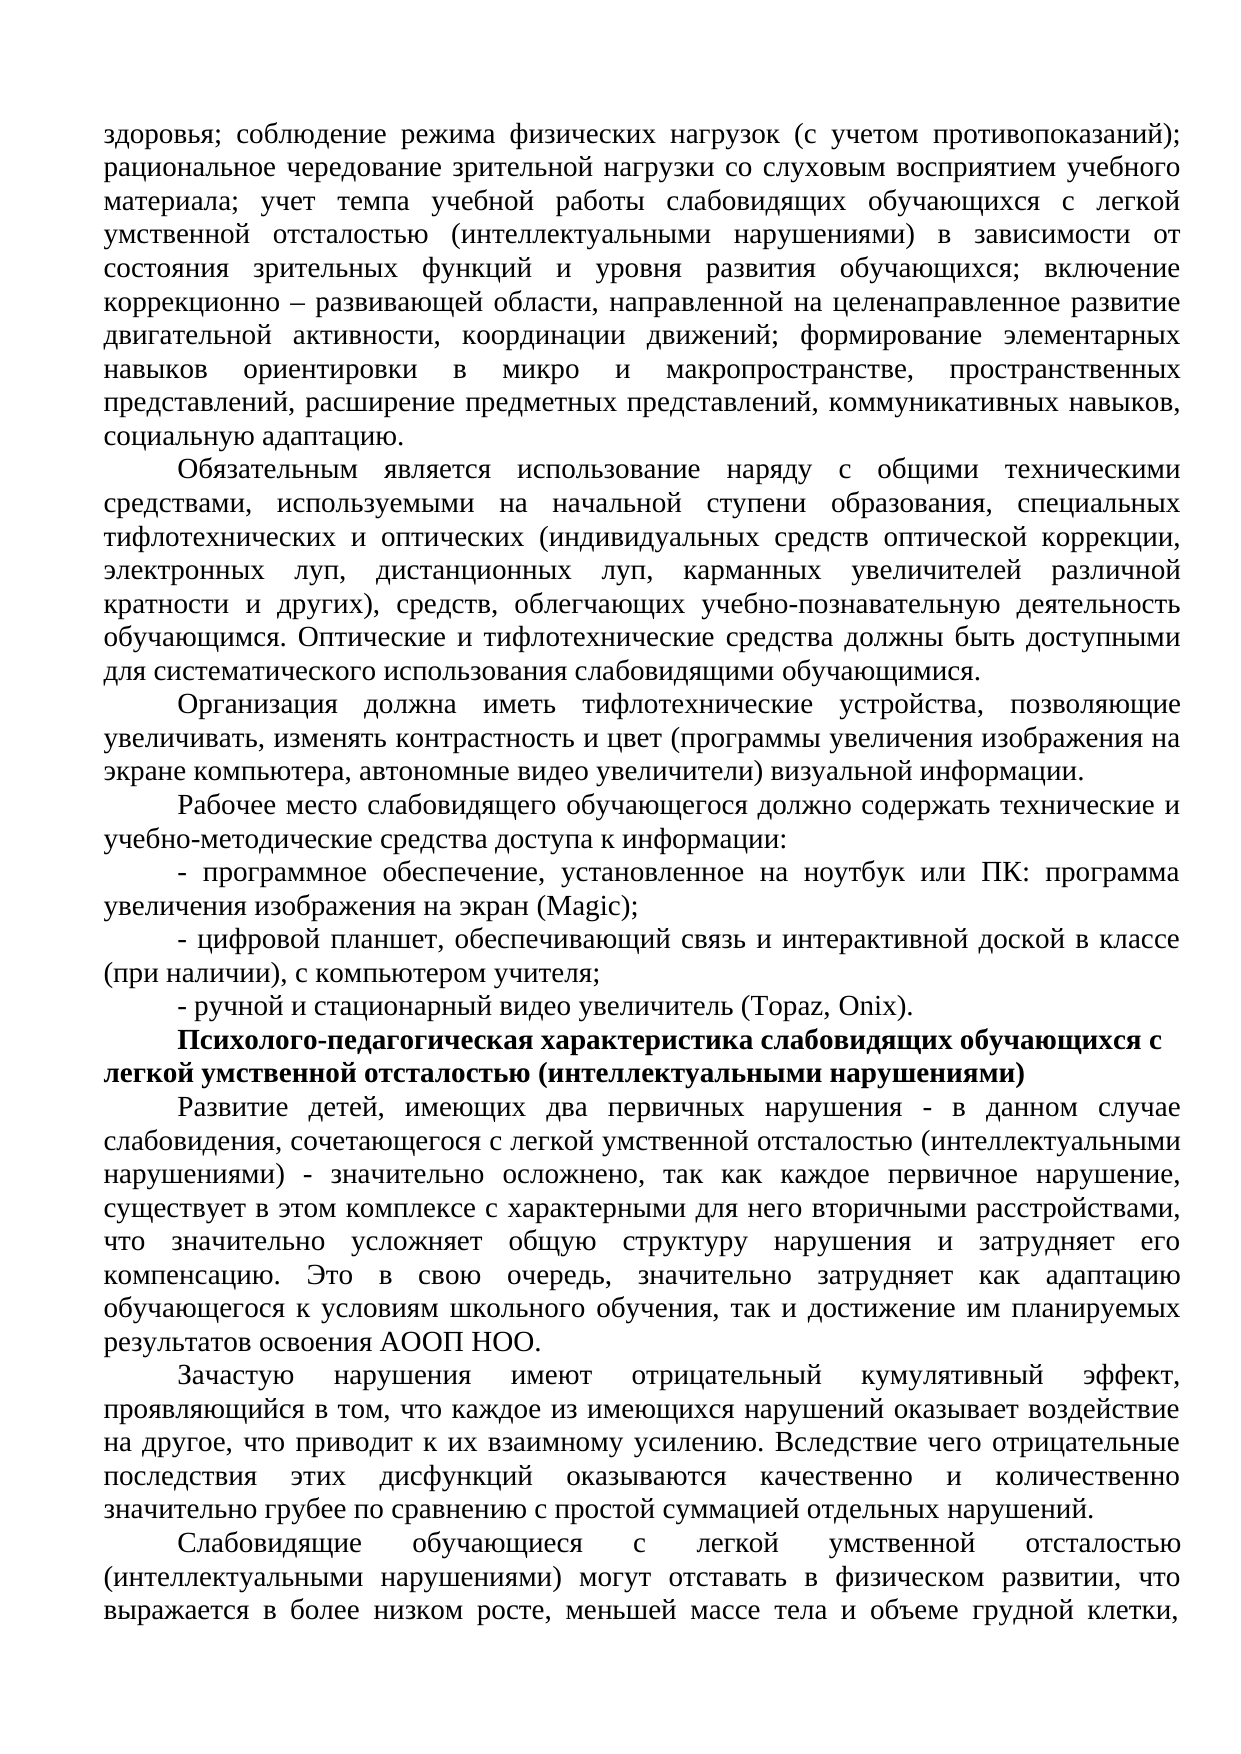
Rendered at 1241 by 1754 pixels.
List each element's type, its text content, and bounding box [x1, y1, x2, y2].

text Зачастую нарушения имеют отрицательный кумулятивный эффект, проявляющийся в том, что каждое из имеющихся нарушений оказывает воздействие на другое, что приводит к их взаимному усилению. Вследствие чего отрицательные последствия этих дисфункций оказываются качественно и количественно значительно грубее по сравнению с простой суммацией отдельных нарушений. [103, 1357, 1181, 1525]
text здоровья; соблюдение режима физических нагрузок (с учетом противопоказаний); рациональное чередование зрительной нагрузки со слуховым восприятием учебного материала; учет темпа учебной работы слабовидящих обучающихся с легкой умственной отсталостью (интеллектуальными нарушениями) в зависимости от состояния зрительных функций и уровня развития обучающихся; включение коррекционно – развивающей области, направленной на целенаправленное развитие двигательной активности, координации движений; формирование элементарных навыков ориентировки в микро и макропространстве, пространственных представлений, расширение предметных представлений, коммуникативных навыков, социальную адаптацию. [103, 116, 1181, 451]
text Развитие детей, имеющих два первичных нарушения - в данном случае слабовидения, сочетающегося с легкой умственной отсталостью (интеллектуальными нарушениями) - значительно осложнено, так как каждое первичное нарушение, существует в этом комплексе с характерными для него вторичными расстройствами, что значительно усложняет общую структуру нарушения и затрудняет его компенсацию. Это в свою очередь, значительно затрудняет как адаптацию обучающегося к условиям школьного обучения, так и достижение им планируемых результатов освоения АООП НОО. [103, 1089, 1182, 1357]
text Рабочее место слабовидящего обучающегося должно содержать технические и учебно-методические средства доступа к информации: [103, 787, 1181, 854]
text Организация должна иметь тифлотехнические устройства, позволяющие увеличивать, изменять контрастность и цвет (программы увеличения изображения на экране компьютера, автономные видео увеличители) визуальной информации. [103, 686, 1182, 787]
subtitle Психолого-педагогическая характеристика слабовидящих обучающихся с легкой умственной отсталостью (интеллектуальными нарушениями) [103, 1022, 1209, 1089]
list цифровой планшет, обеспечивающий связь и интерактивной доской в классе (при наличии), с компьютером учителя; [103, 921, 1181, 988]
text Обязательным является использование наряду с общими техническими средствами, используемыми на начальной ступени образования, специальных тифлотехнических и оптических (индивидуальных средств оптической коррекции, электронных луп, дистанционных луп, карманных увеличителей различной кратности и других), средств, облегчающих учебно-познавательную деятельность обучающимся. Оптические и тифлотехнические средства должны быть доступными для систематического использования слабовидящими обучающимися. [103, 452, 1181, 686]
list ручной и стационарный видео увеличитель (Topaz, Onix). [177, 988, 1209, 1022]
text Слабовидящие обучающиеся с легкой умственной отсталостью (интеллектуальными нарушениями) могут отставать в физическом развитии, что выражается в более низком росте, меньшей массе тела и объеме грудной клетки, [103, 1525, 1181, 1626]
list программное обеспечение, установленное на ноутбук или ПК: программа увеличения изображения на экран (Magic); [103, 854, 1181, 921]
